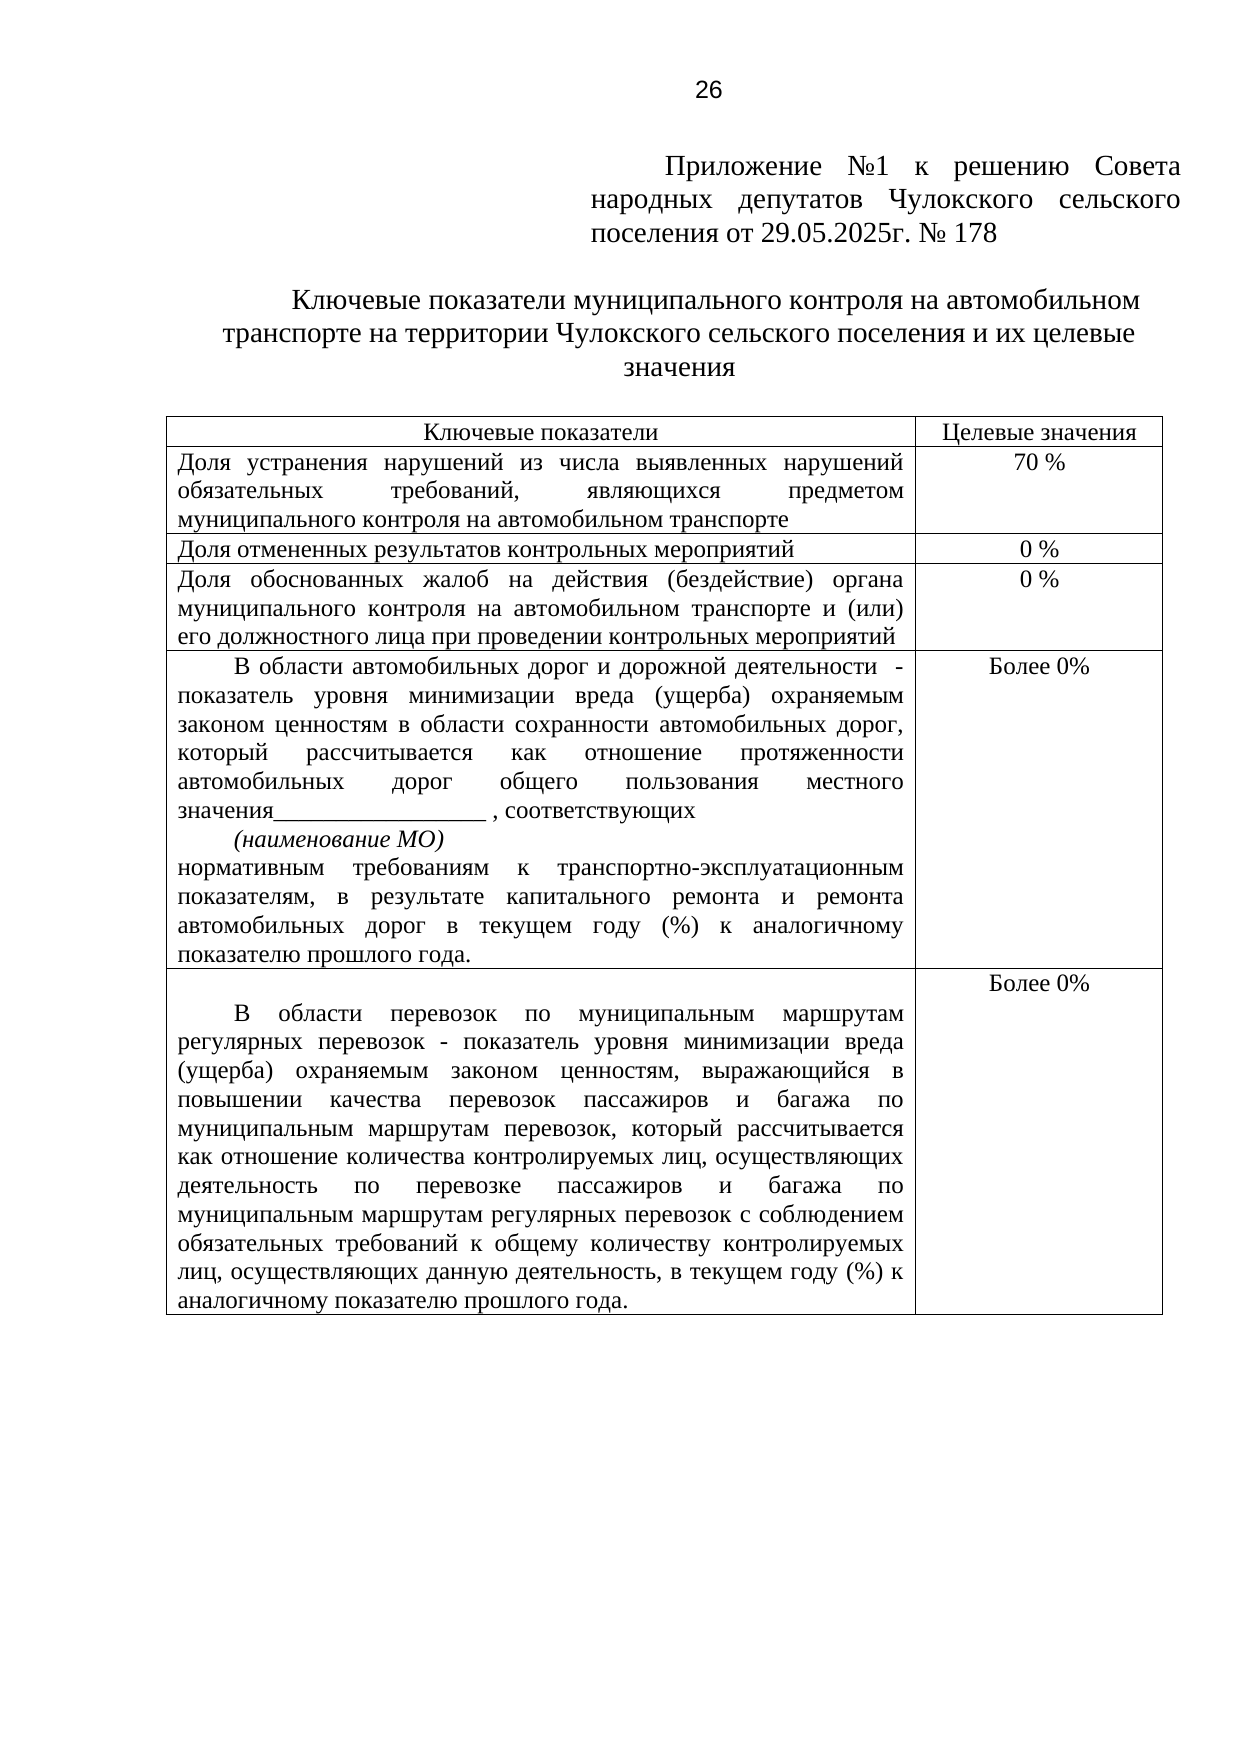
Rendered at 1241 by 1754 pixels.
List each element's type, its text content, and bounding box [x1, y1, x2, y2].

table_cell 0 % [916, 564, 1162, 650]
table_header Ключевые показатели [167, 417, 915, 446]
table_cell В области автомобильных дорог и дорожной деятельности - показатель уровня минимизации вреда (ущерба) охраняемым законом ценностям в области сохранности автомобильных дорог, который рассчитывается как отношение протяженности автомобильных дорог общего пользования местного значения_________________ , соответствующих (наименование МО) нормативным требованиям к транспортно-эксплуатационным показателям, в результате капитального ремонта и ремонта автомобильных дорог в текущем году (%) к аналогичному показателю прошлого года. [167, 651, 915, 967]
table_cell Доля отмененных результатов контрольных мероприятий [167, 534, 915, 563]
table_cell В области перевозок по муниципальным маршрутам регулярных перевозок - показатель уровня минимизации вреда (ущерба) охраняемым законом ценностям, выражающийся в повышении качества перевозок пассажиров и багажа по муниципальным маршрутам перевозок, который рассчитывается как отношение количества контролируемых лиц, осуществляющих деятельность по перевозке пассажиров и багажа по муниципальным маршрутам регулярных перевозок с соблюдением обязательных требований к общему количеству контролируемых лиц, осуществляющих данную деятельность, в текущем году (%) к аналогичному показателю прошлого года. [167, 969, 915, 1314]
table_cell Более 0% [916, 969, 1162, 1314]
table_cell Доля обоснованных жалоб на действия (бездействие) органа муниципального контроля на автомобильном транспорте и (или) его должностного лица при проведении контрольных мероприятий [167, 564, 915, 650]
table_cell 70 % [916, 447, 1162, 533]
table_cell 0 % [916, 534, 1162, 563]
text Приложение №1 к решению Совета народных депутатов Чулокского сельского поселения от 29.05.2025г. № 178 [591, 148, 1181, 248]
table_header Целевые значения [916, 417, 1162, 446]
text Ключевые показатели муниципального контроля на автомобильном транспорте на территории Чулокского сельского поселения и их целевые значения [177, 282, 1181, 382]
table_cell Доля устранения нарушений из числа выявленных нарушений обязательных требований, являющихся предметом муниципального контроля на автомобильном транспорте [167, 447, 915, 533]
table_cell Более 0% [916, 651, 1162, 967]
